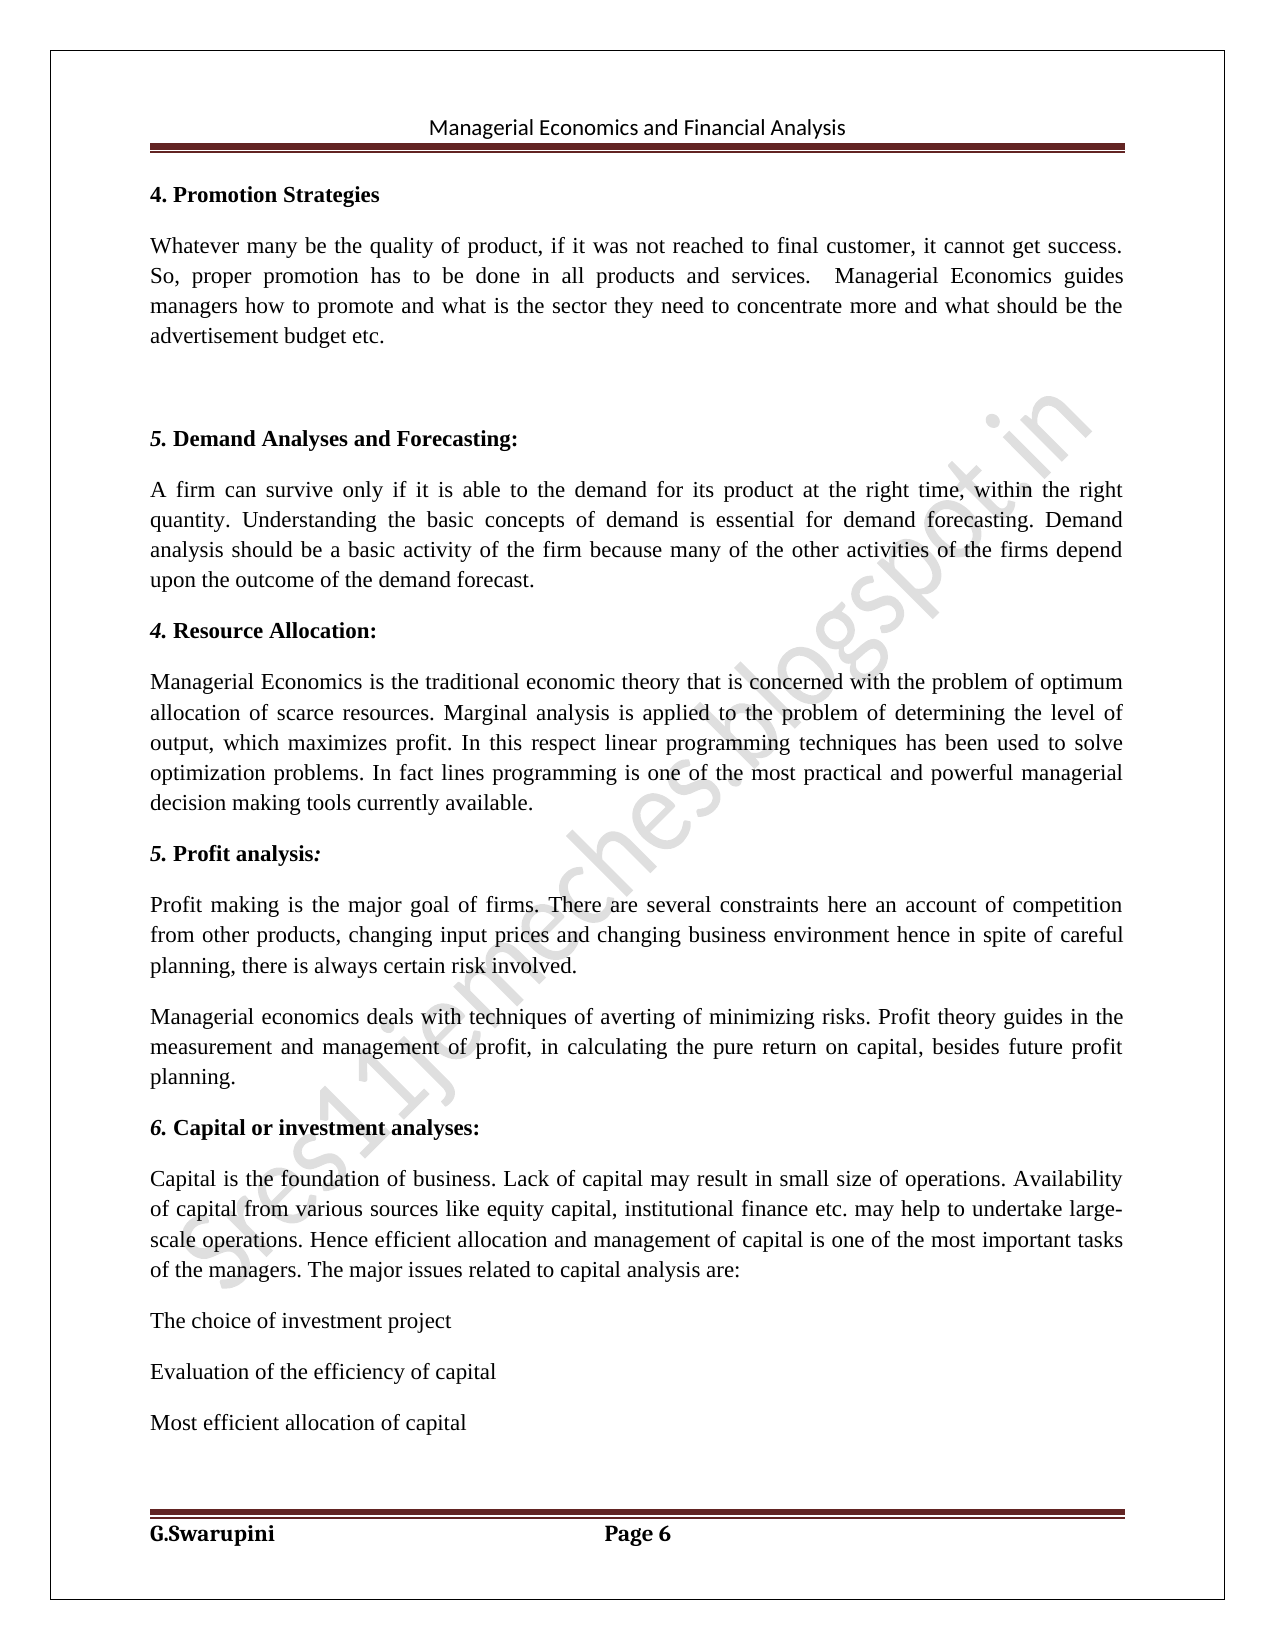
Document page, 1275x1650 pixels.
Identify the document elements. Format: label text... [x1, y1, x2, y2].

text A firm can survive only if it is able to the demand for its product at the right time, within the right quantity. Understanding the basic concepts of demand is essential for demand forecasting. Demand analysis should be a basic activity of the firm because many of the other activities of the firms depend upon the outcome of the demand forecast. [150, 476, 1125, 593]
text 4. Resource Allocation: [150, 617, 1125, 644]
text The choice of investment project [150, 1307, 1125, 1333]
text 5. Profit analysis: [150, 840, 1125, 867]
text 6. Capital or investment analyses: [150, 1114, 1125, 1141]
text Most efficient allocation of capital [150, 1409, 1125, 1435]
text 5. Demand Analyses and Forecasting: [150, 424, 1125, 451]
text Capital is the foundation of business. Lack of capital may result in small size of operations. Availability of capital from various sources like equity capital, institutional finance etc. may help to undertake large-scale operations. Hence efficient allocation and management of capital is one of the most important tasks of the managers. The major issues related to capital analysis are: [150, 1165, 1125, 1282]
text Profit making is the major goal of firms. There are several constraints here an account of competition from other products, changing input prices and changing business environment hence in spite of careful planning, there is always certain risk involved. [150, 891, 1125, 978]
text Whatever many be the quality of product, if it was not reached to final customer, it cannot get success. So, proper promotion has to be done in all products and services. Managerial Economics guides managers how to promote and what is the sector they need to concentrate more and what should be the advertisement budget etc. [150, 232, 1125, 349]
text Managerial Economics is the traditional economic theory that is concerned with the problem of optimum allocation of scarce resources. Marginal analysis is applied to the problem of determining the level of output, which maximizes profit. In this respect linear programming techniques has been used to solve optimization problems. In fact lines programming is one of the most practical and powerful managerial decision making tools currently available. [150, 668, 1125, 816]
text Managerial economics deals with techniques of averting of minimizing risks. Profit theory guides in the measurement and management of profit, in calculating the pure return on capital, besides future profit planning. [150, 1003, 1125, 1089]
text 4. Promotion Strategies [150, 181, 1125, 207]
text Evaluation of the efficiency of capital [150, 1358, 1125, 1384]
